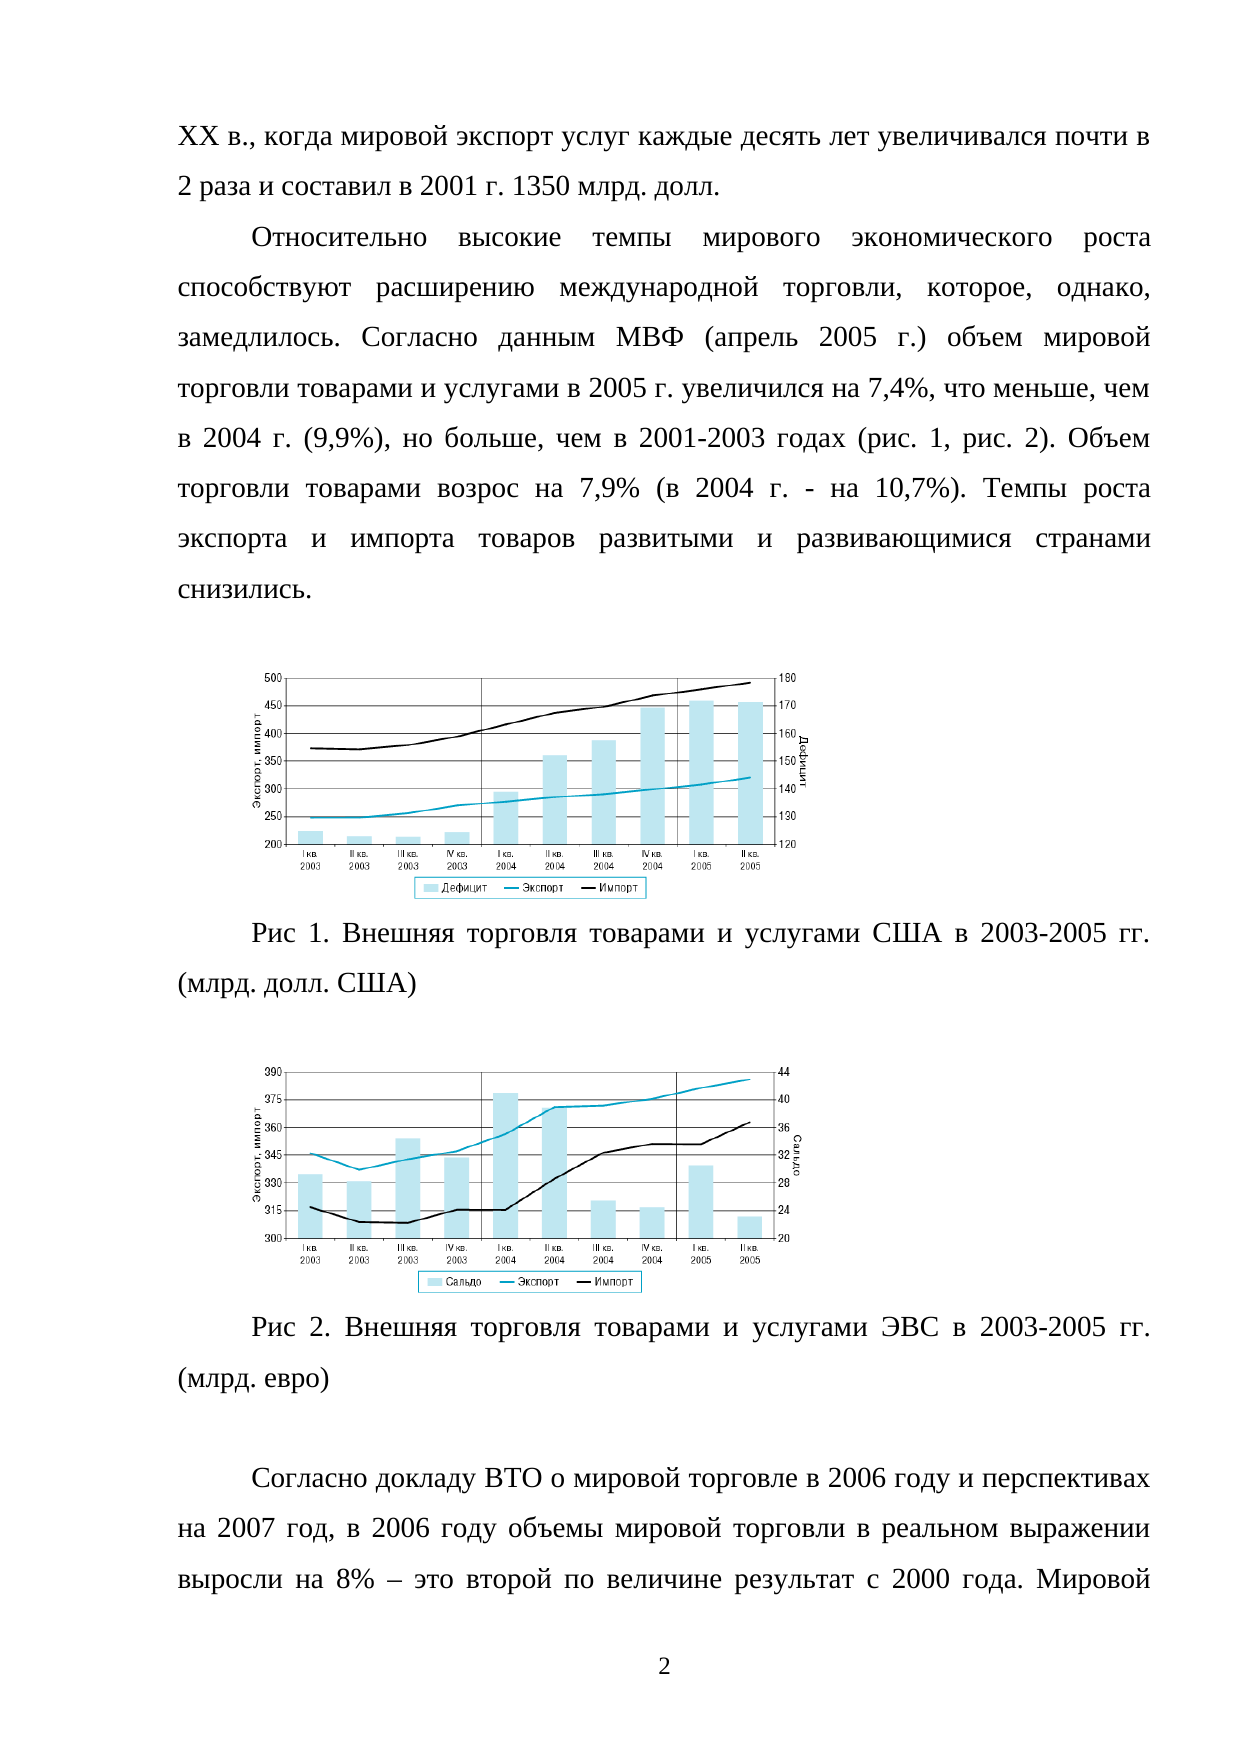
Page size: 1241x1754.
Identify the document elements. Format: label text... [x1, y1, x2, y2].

text Относительно высокие темпы мирового экономического роста способствуют расширению международной торговли, которое, однако, замедлилось. Согласно данным МВФ (апрель 2005 г.) объем мировой торговли товарами и услугами в 2005 г. увеличился на 7,4%, что меньше, чем в 2004 г. (9,9%), но больше, чем в 2001-2003 годах (рис. 1, рис. 2). Объем торговли товарами возрос на 7,9% (в 2004 г. - на 10,7%). Темпы роста экспорта и импорта товаров развитыми и развивающимися странами снизились. [177, 219, 1152, 604]
text Рис 1. Внешняя торговля товарами и услугами США в 2003-2005 гг. (млрд. долл. США) [177, 915, 1152, 999]
picture [251, 1065, 803, 1293]
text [177, 118, 1152, 202]
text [177, 1460, 1152, 1594]
picture [251, 671, 809, 899]
text Рис 2. Внешняя торговля товарами и услугами ЭВС в 2003-2005 гг. (млрд. евро) [177, 1309, 1152, 1393]
